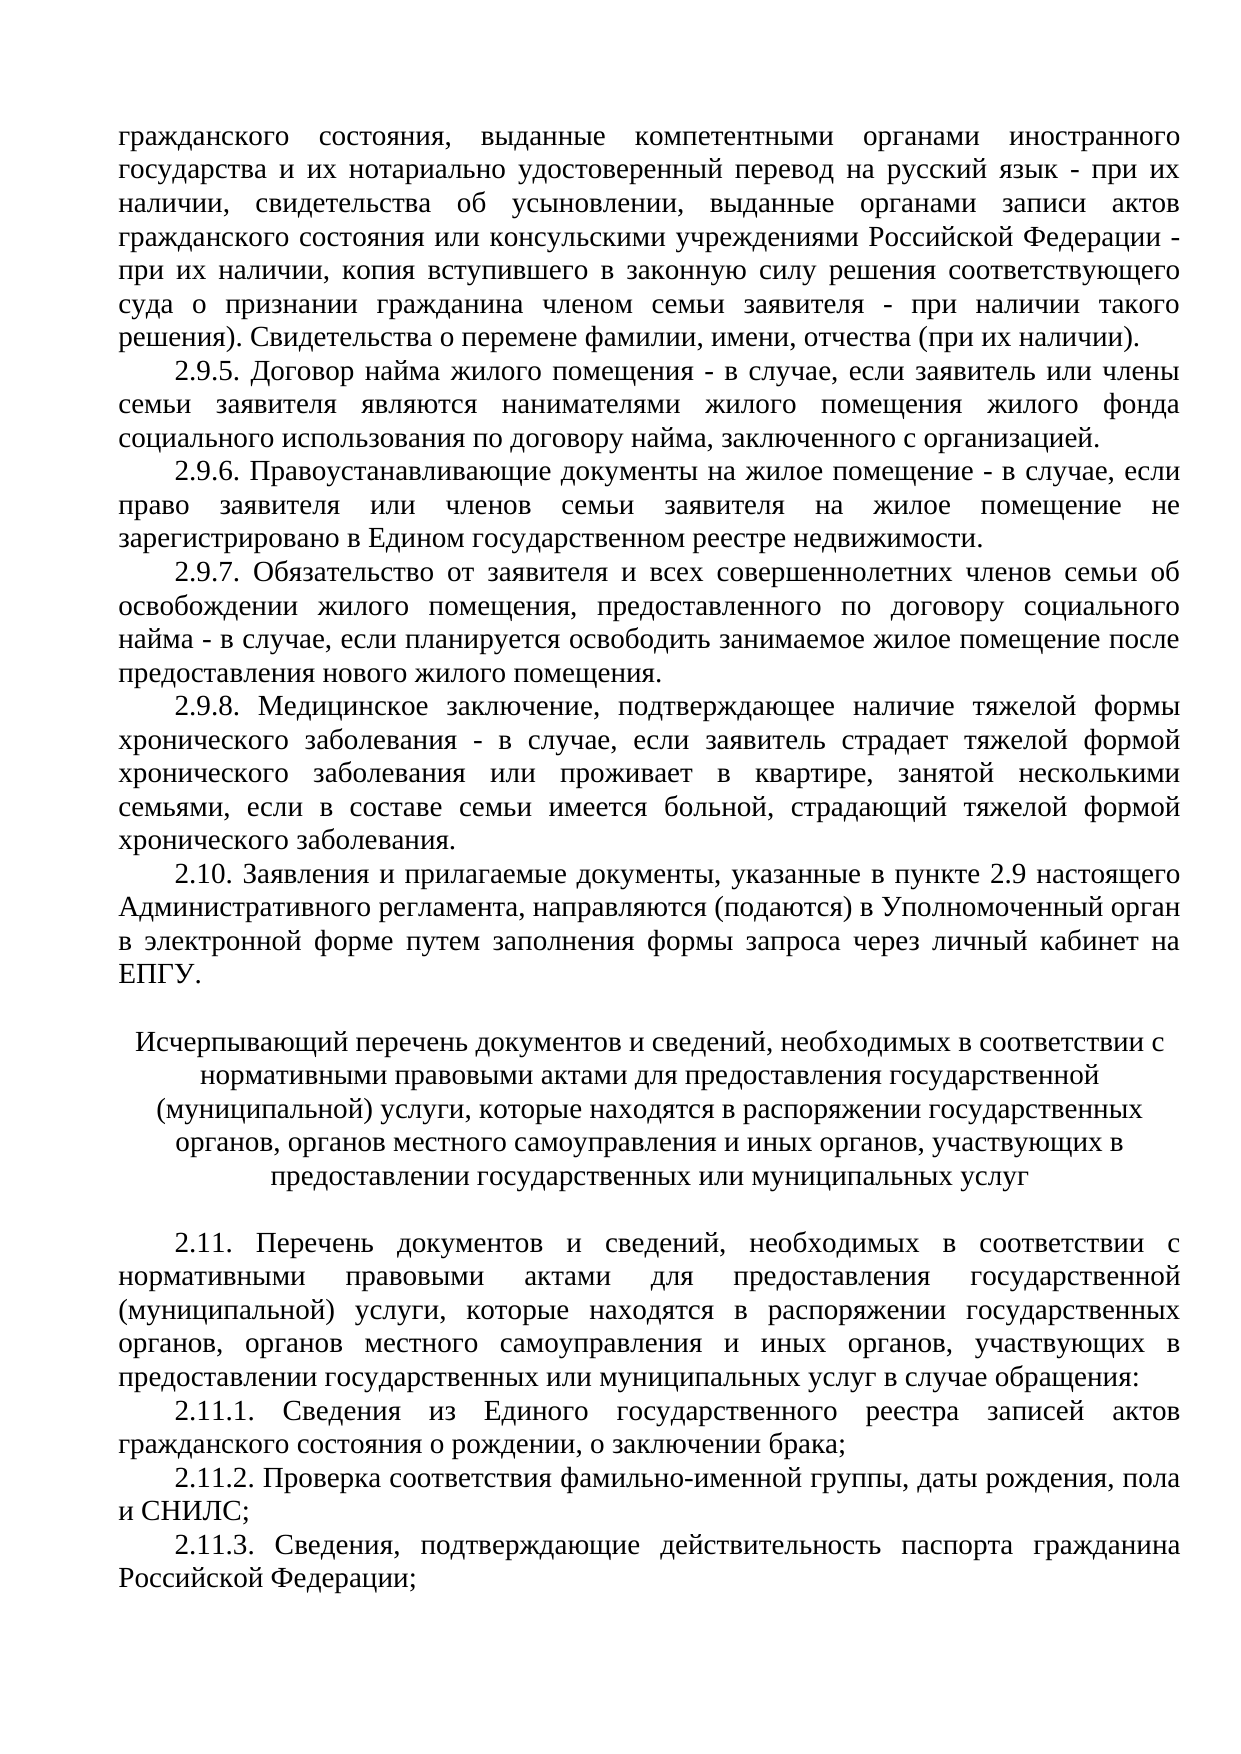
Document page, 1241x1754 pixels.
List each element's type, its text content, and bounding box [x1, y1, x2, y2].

text 2.9.6. Правоустанавливающие документы на жилое помещение - в случае, если право заявителя или членов семьи заявителя на жилое помещение не зарегистрировано в Едином государственном реестре недвижимости. [118, 453, 1181, 554]
text 2.11.3. Сведения, подтверждающие действительность паспорта гражданина Российской Федерации; [118, 1527, 1181, 1594]
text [118, 118, 1181, 353]
text 2.10. Заявления и прилагаемые документы, указанные в пункте 2.9 настоящего Административного регламента, направляются (подаются) в Уполномоченный орган в электронной форме путем заполнения формы запроса через личный кабинет на ЕПГУ. [118, 856, 1181, 990]
text 2.9.7. Обязательство от заявителя и всех совершеннолетних членов семьи об освобождении жилого помещения, предоставленного по договору социального найма - в случае, если планируется освободить занимаемое жилое помещение после предоставления нового жилого помещения. [118, 554, 1181, 688]
text 2.11.1. Сведения из Единого государственного реестра записей актов гражданского состояния о рождении, о заключении брака; [118, 1393, 1181, 1460]
text 2.9.5. Договор найма жилого помещения - в случае, если заявитель или члены семьи заявителя являются нанимателями жилого помещения жилого фонда социального использования по договору найма, заключенного с организацией. [118, 353, 1181, 453]
text 2.11.2. Проверка соответствия фамильно-именной группы, даты рождения, пола и СНИЛС; [118, 1460, 1181, 1527]
text Исчерпывающий перечень документов и сведений, необходимых в соответствии с нормативными правовыми актами для предоставления государственной (муниципальной) услуги, которые находятся в распоряжении государственных органов, органов местного самоуправления и иных органов, участвующих в предоставлении государственных или муниципальных услуг [118, 1024, 1181, 1191]
text 2.11. Перечень документов и сведений, необходимых в соответствии с нормативными правовыми актами для предоставления государственной (муниципальной) услуги, которые находятся в распоряжении государственных органов, органов местного самоуправления и иных органов, участвующих в предоставлении государственных или муниципальных услуг в случае обращения: [118, 1225, 1181, 1393]
text 2.9.8. Медицинское заключение, подтверждающее наличие тяжелой формы хронического заболевания - в случае, если заявитель страдает тяжелой формой хронического заболевания или проживает в квартире, занятой несколькими семьями, если в составе семьи имеется больной, страдающий тяжелой формой хронического заболевания. [118, 688, 1181, 856]
